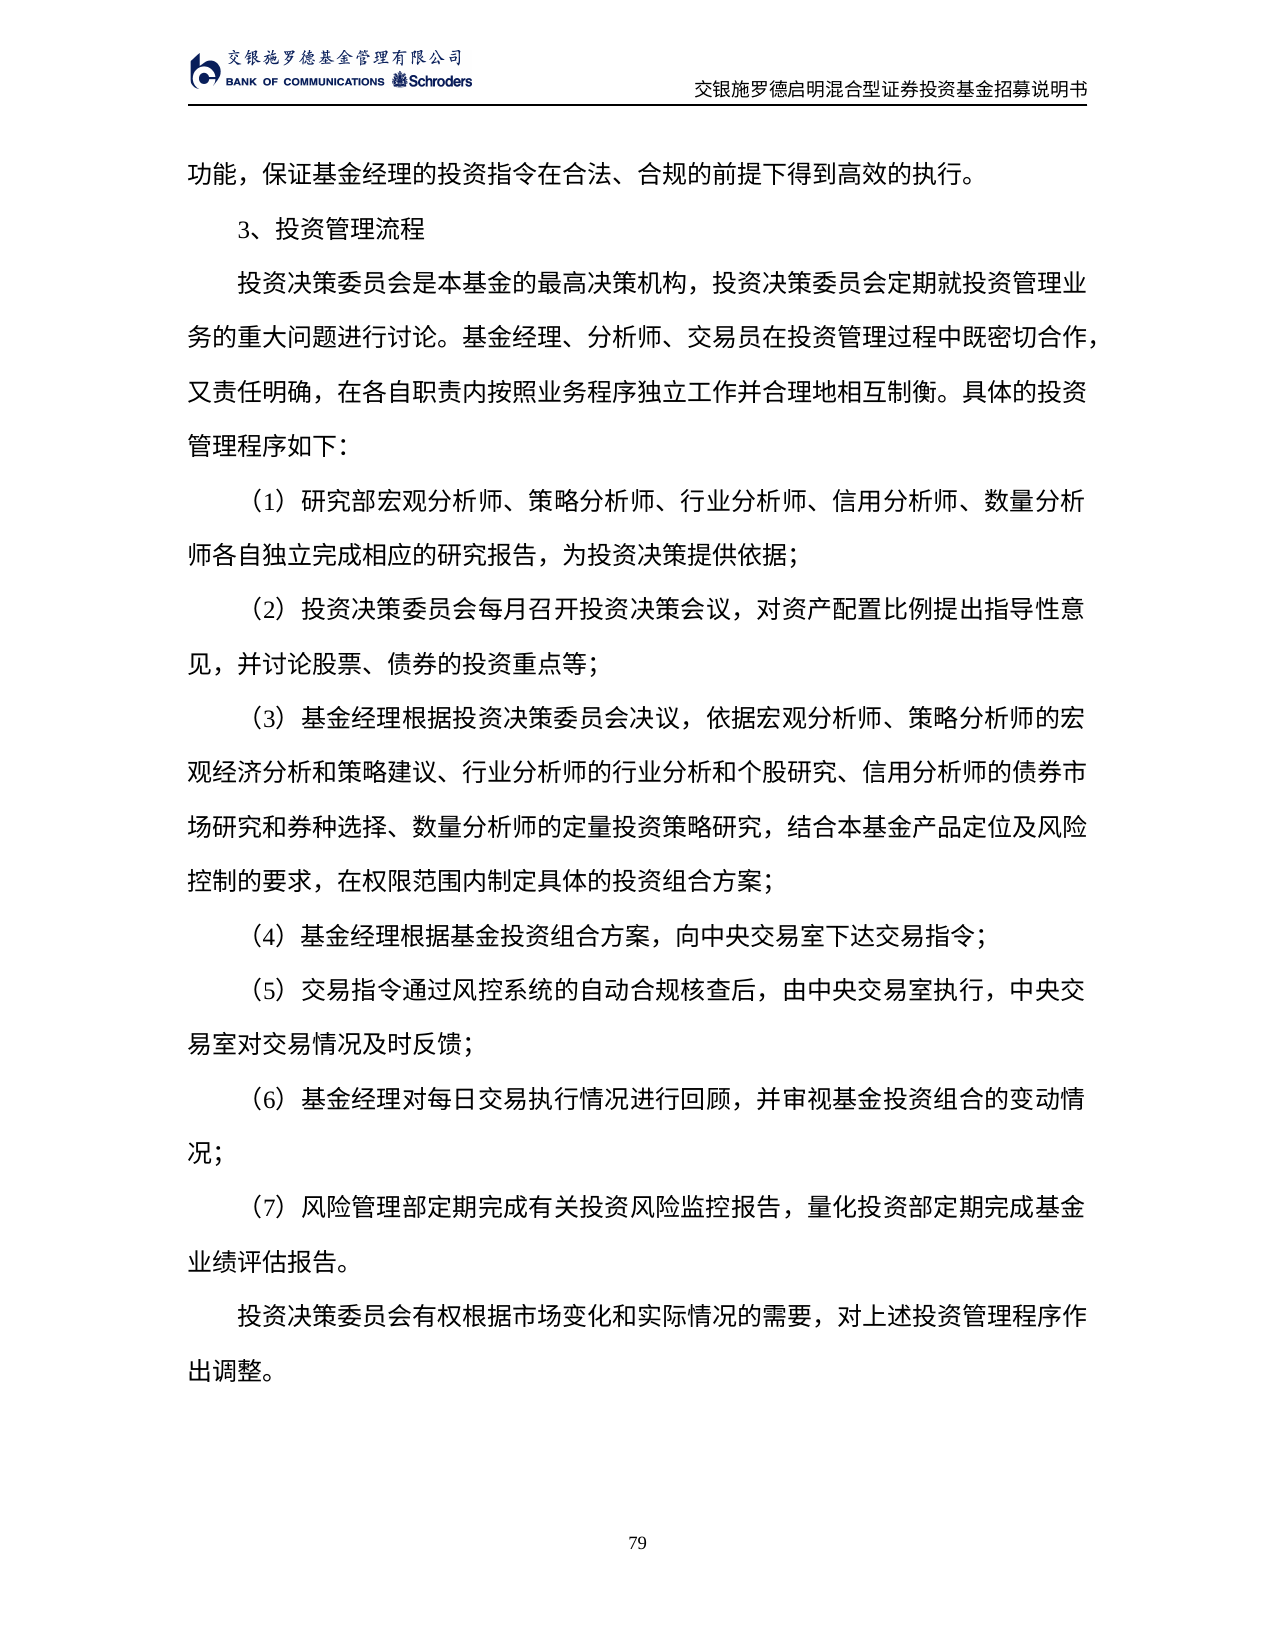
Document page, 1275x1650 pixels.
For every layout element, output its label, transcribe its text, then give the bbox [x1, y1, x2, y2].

text （5）交易指令通过风控系统的自动合规核查后，由中央交易室执行，中央交易室对交易情况及时反馈； [187, 970, 1087, 1061]
text 3、投资管理流程 [187, 209, 1087, 245]
text 投资决策委员会是本基金的最高决策机构，投资决策委员会定期就投资管理业务的重大问题进行讨论。基金经理、分析师、交易员在投资管理过程中既密切合作，又责任明确，在各自职责内按照业务程序独立工作并合理地相互制衡。具体的投资管理程序如下： [187, 263, 1087, 463]
text （3）基金经理根据投资决策委员会决议，依据宏观分析师、策略分析师的宏观经济分析和策略建议、行业分析师的行业分析和个股研究、信用分析师的债券市场研究和券种选择、数量分析师的定量投资策略研究，结合本基金产品定位及风险控制的要求，在权限范围内制定具体的投资组合方案； [187, 698, 1087, 898]
text （7）风险管理部定期完成有关投资风险监控报告，量化投资部定期完成基金业绩评估报告。 [187, 1188, 1087, 1278]
text （2）投资决策委员会每月召开投资决策会议，对资产配置比例提出指导性意见，并讨论股票、债券的投资重点等； [187, 590, 1087, 680]
text （6）基金经理对每日交易执行情况进行回顾，并审视基金投资组合的变动情况； [187, 1079, 1087, 1170]
text （4）基金经理根据基金投资组合方案，向中央交易室下达交易指令； [187, 916, 1087, 952]
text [187, 155, 1087, 191]
text （1）研究部宏观分析师、策略分析师、行业分析师、信用分析师、数量分析师各自独立完成相应的研究报告，为投资决策提供依据； [187, 481, 1087, 572]
picture [190, 50, 472, 89]
text 投资决策委员会有权根据市场变化和实际情况的需要，对上述投资管理程序作出调整。 [187, 1297, 1087, 1387]
